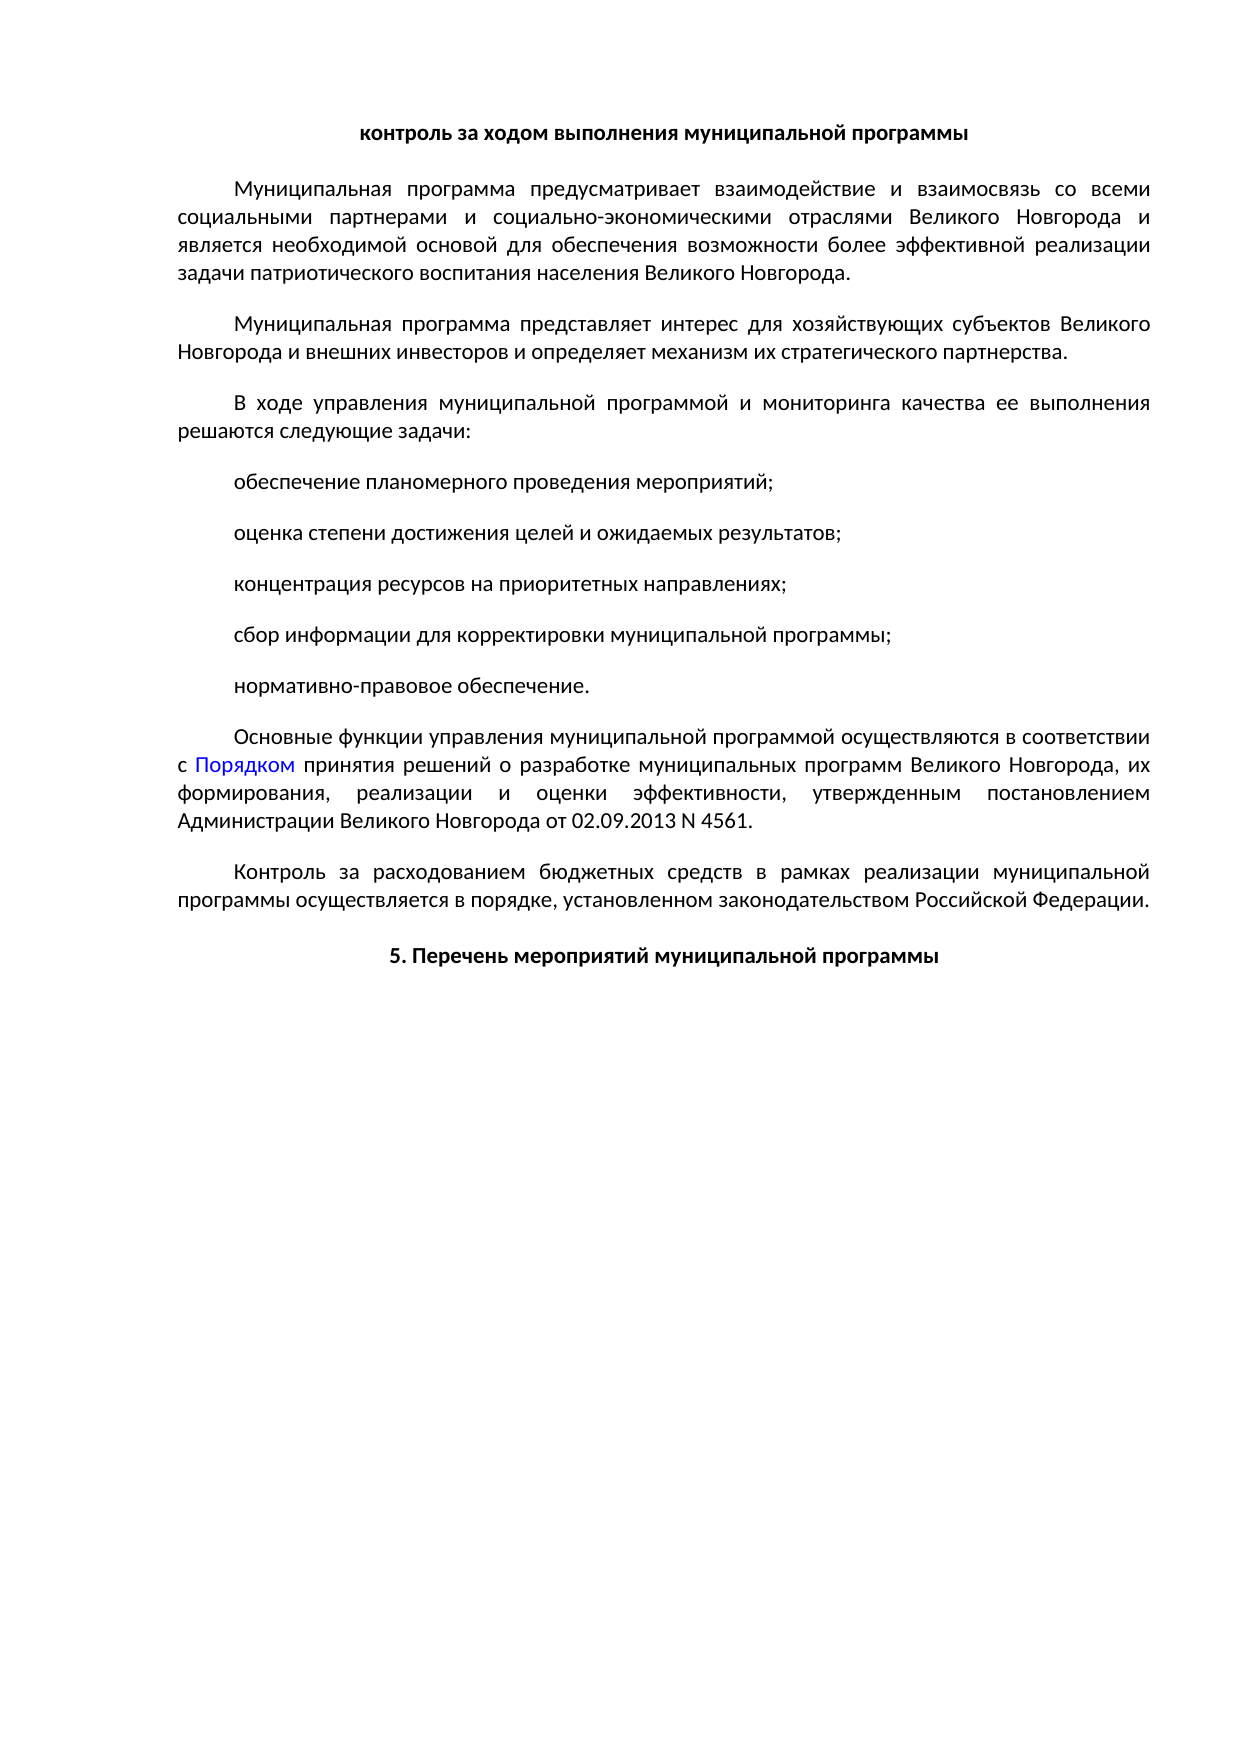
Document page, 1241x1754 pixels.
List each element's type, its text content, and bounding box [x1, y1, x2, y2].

text концентрация ресурсов на приоритетных направлениях; [177, 569, 1152, 597]
text оценка степени достижения целей и ожидаемых результатов; [177, 518, 1152, 546]
text нормативно-правовое обеспечение. [177, 671, 1152, 699]
text Контроль за расходованием бюджетных средств в рамках реализации муниципальной программы осуществляется в порядке, установленном законодательством Российской Федерации. [177, 857, 1152, 913]
text В ходе управления муниципальной программой и мониторинга качества ее выполнения решаются следующие задачи: [177, 388, 1152, 444]
text обеспечение планомерного проведения мероприятий; [177, 467, 1152, 495]
text Основные функции управления муниципальной программой осуществляются в соответствии с Порядком принятия решений о разработке муниципальных программ Великого Новгорода, их формирования, реализации и оценки эффективности, утвержденным постановлением Администрации Великого Новгорода от 02.09.2013 N 4561. [177, 722, 1152, 834]
text Муниципальная программа предусматривает взаимодействие и взаимосвязь со всеми социальными партнерами и социально-экономическими отраслями Великого Новгорода и является необходимой основой для обеспечения возможности более эффективной реализации задачи патриотического воспитания населения Великого Новгорода. [177, 174, 1152, 286]
text Муниципальная программа представляет интерес для хозяйствующих субъектов Великого Новгорода и внешних инвесторов и определяет механизм их стратегического партнерства. [177, 309, 1152, 365]
title контроль за ходом выполнения муниципальной программы [177, 118, 1152, 146]
title 5. Перечень мероприятий муниципальной программы [177, 941, 1152, 969]
text сбор информации для корректировки муниципальной программы; [177, 620, 1152, 648]
